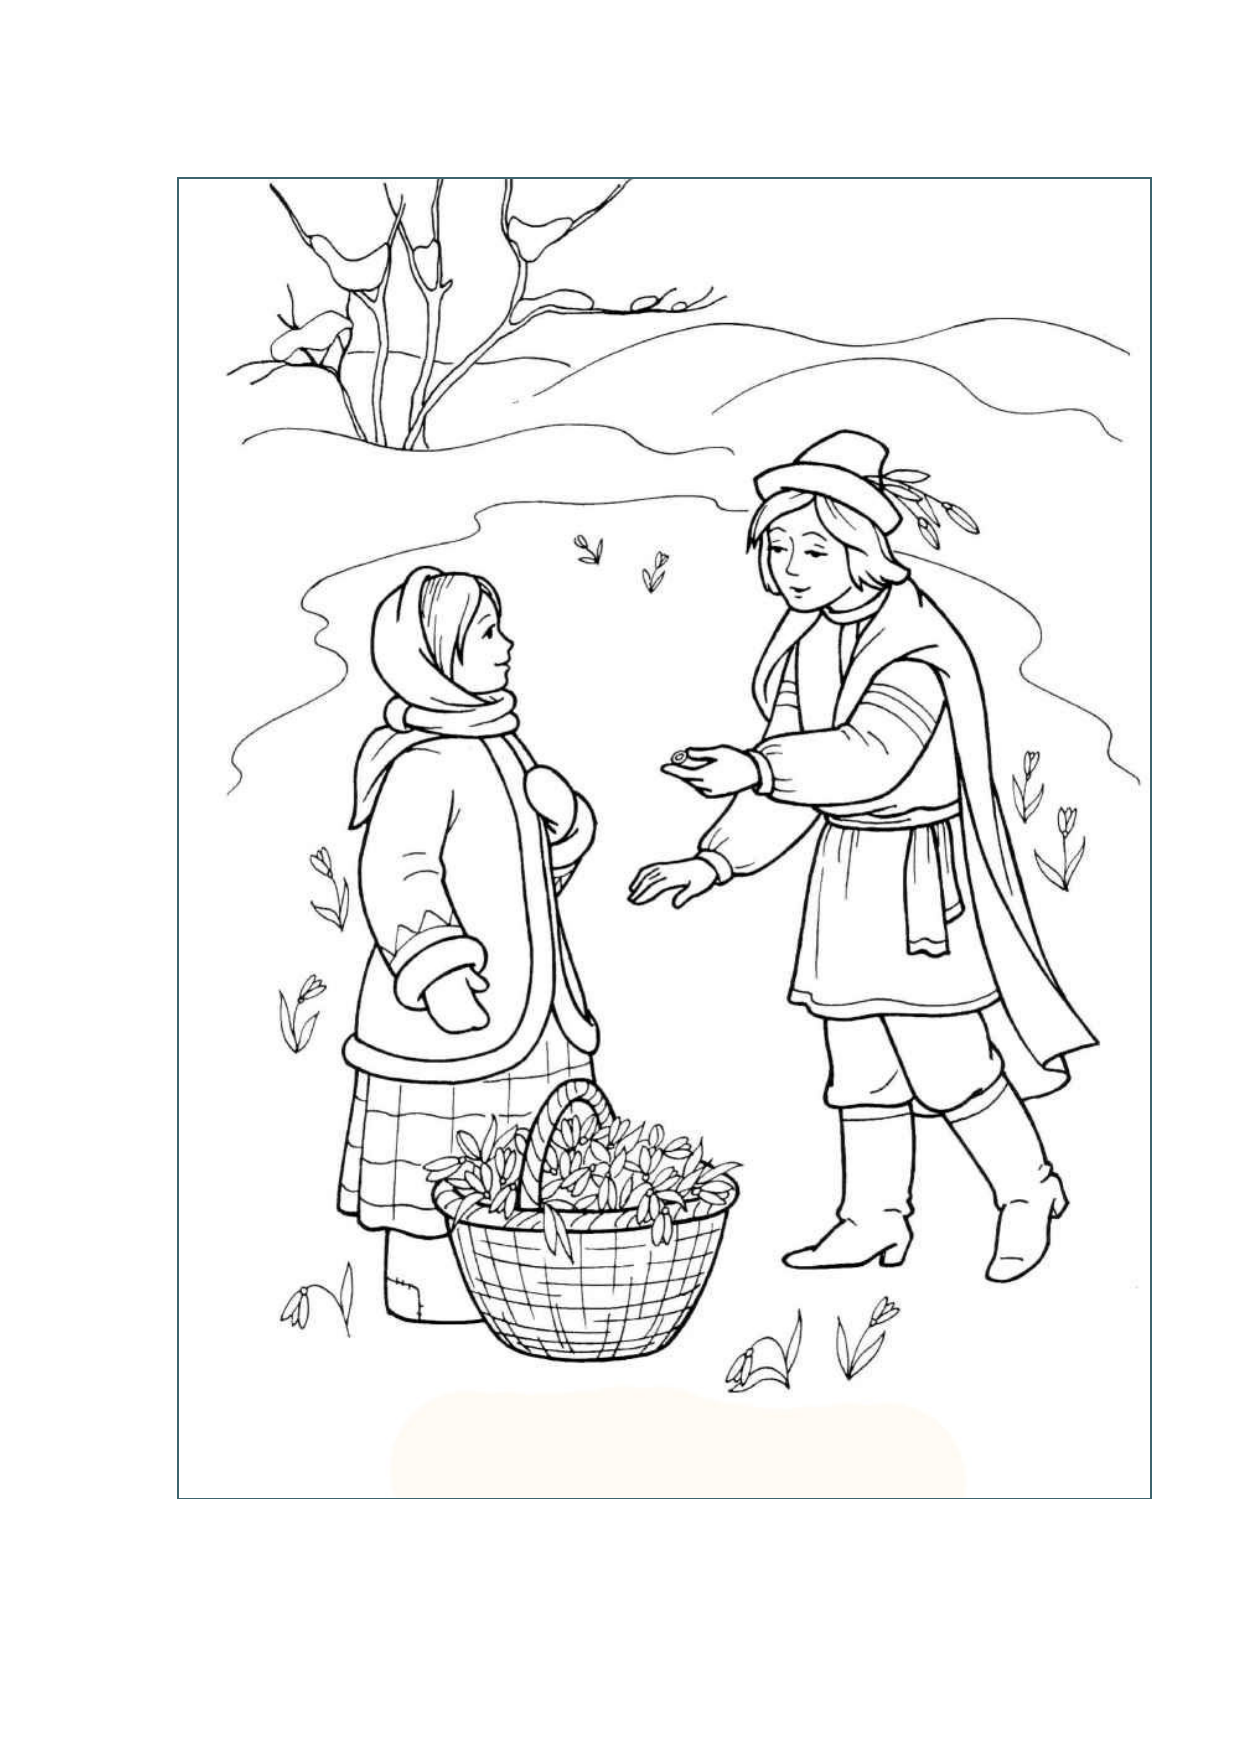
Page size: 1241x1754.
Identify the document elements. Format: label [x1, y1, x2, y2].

picture [179, 179, 1150, 1498]
